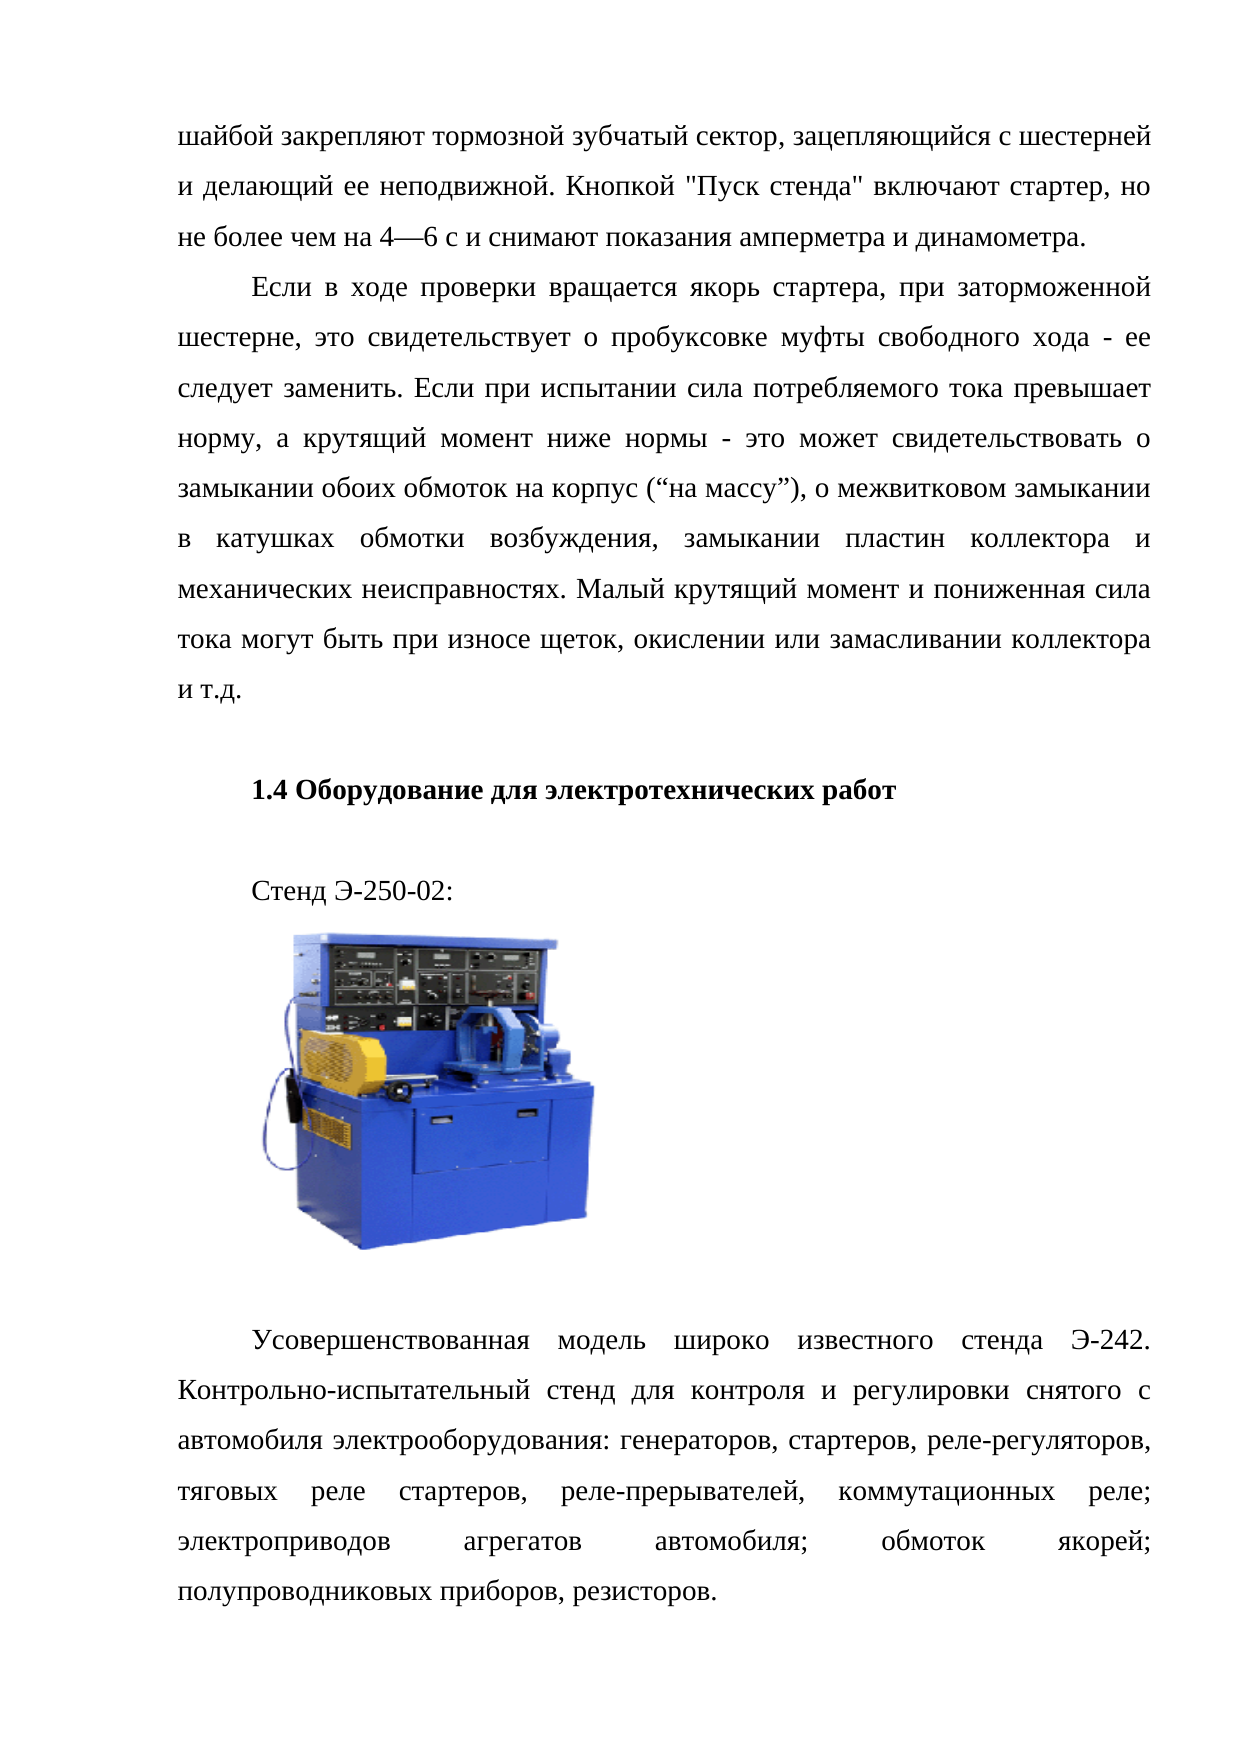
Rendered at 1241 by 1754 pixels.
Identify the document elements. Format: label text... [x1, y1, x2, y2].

picture [251, 923, 605, 1258]
text Усовершенствованная модель широко известного стенда Э-242. Контрольно-испытательный стенд для контроля и регулировки снятого с автомобиля электрооборудования: генераторов, стартеров, реле-регуляторов, тяговых реле стартеров, реле-прерывателей, коммутационных реле; электроприводов агрегатов автомобиля; обмоток якорей; полупроводниковых приборов, резисторов. [177, 1322, 1152, 1607]
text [177, 118, 1152, 252]
text Стенд Э-250-02: [177, 873, 1152, 906]
text Если в ходе проверки вращается якорь стартера, при заторможенной шестерне, это свидетельствует о пробуксовке муфты свободного хода - ее следует заменить. Если при испытании сила потребляемого тока превышает норму, а крутящий момент ниже нормы - это может свидетельствовать о замыкании обоих обмоток на корпус (“на массу”), о межвитковом замыкании в катушках обмотки возбуждения, замыкании пластин коллектора и механических неисправностях. Малый крутящий момент и пониженная сила тока могут быть при износе щеток, окислении или замасливании коллектора и т.д. [177, 269, 1152, 705]
text 1.4 Оборудование для электротехнических работ [177, 772, 1152, 806]
